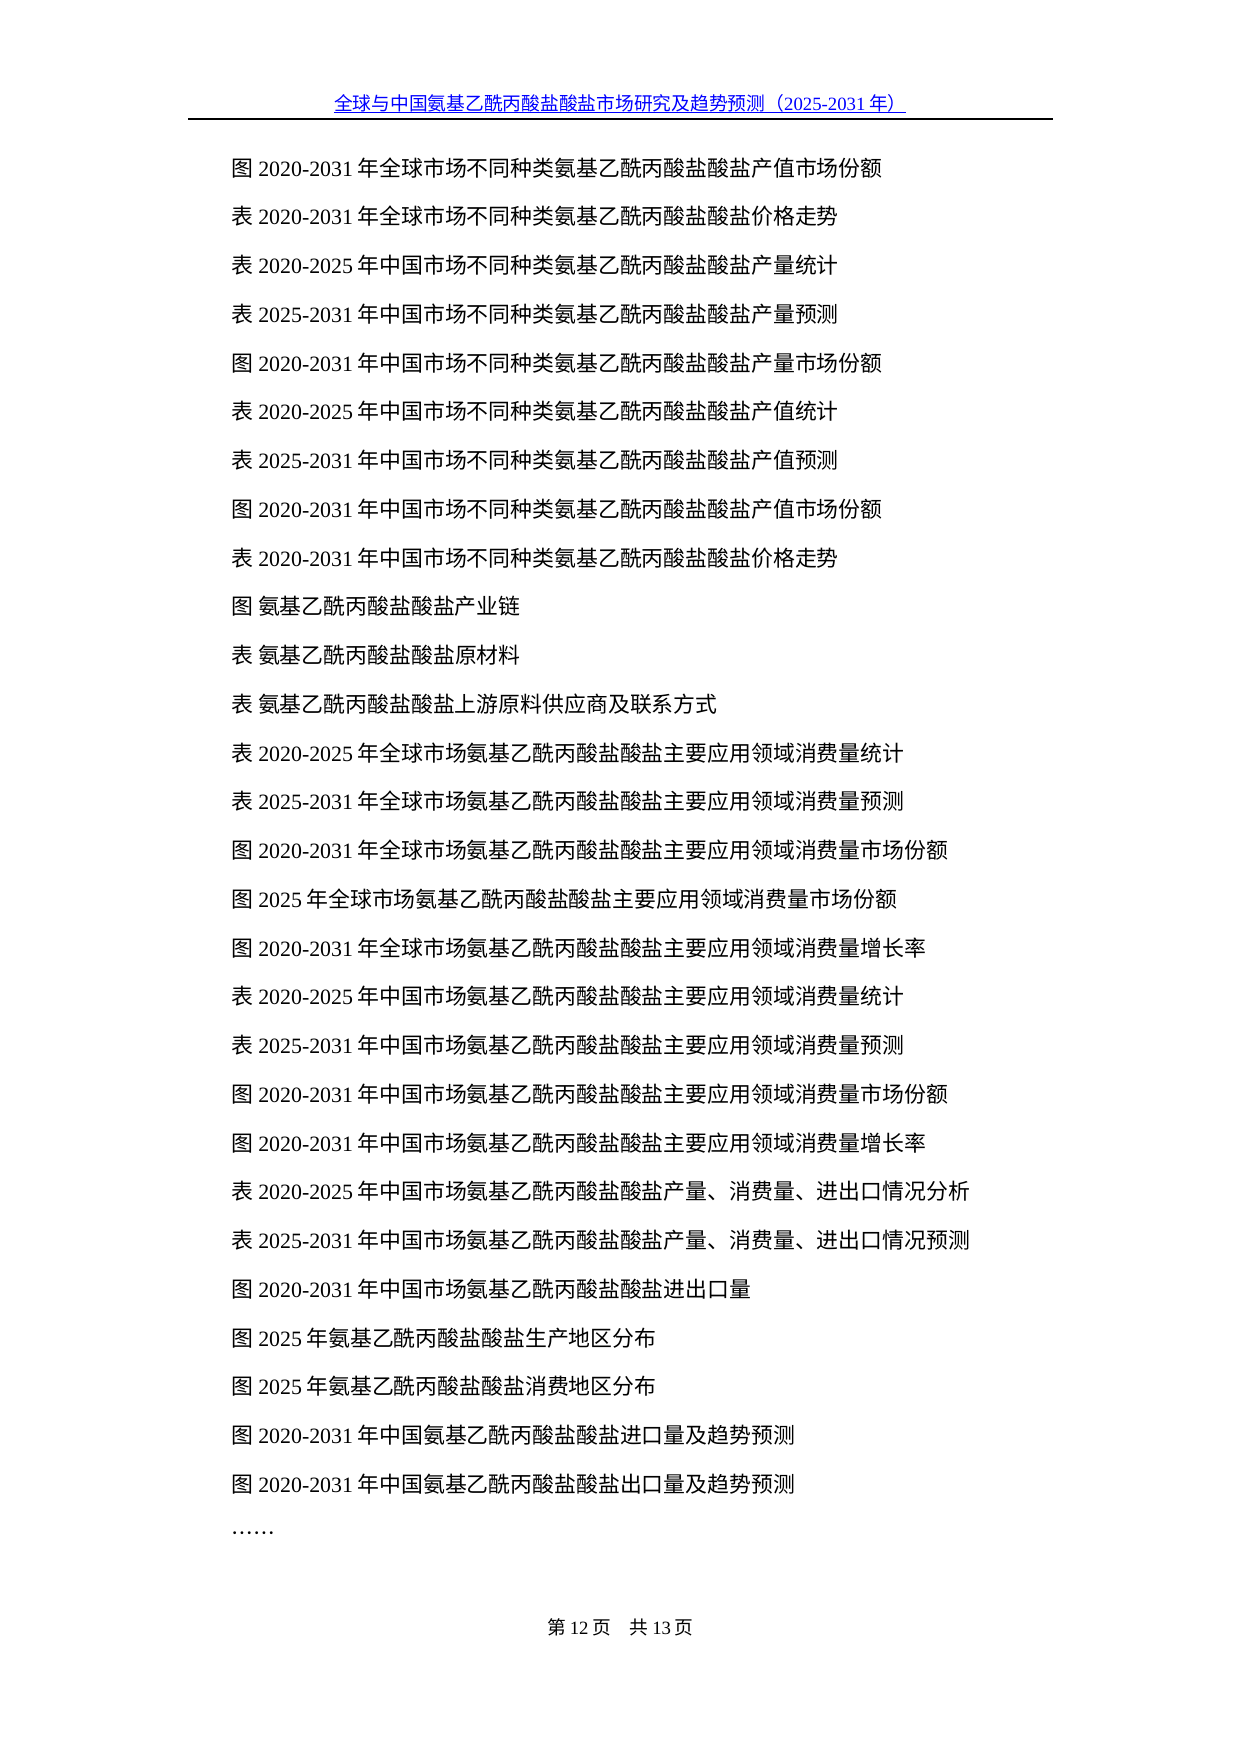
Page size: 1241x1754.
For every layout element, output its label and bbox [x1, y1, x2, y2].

text [187, 150, 1053, 1548]
